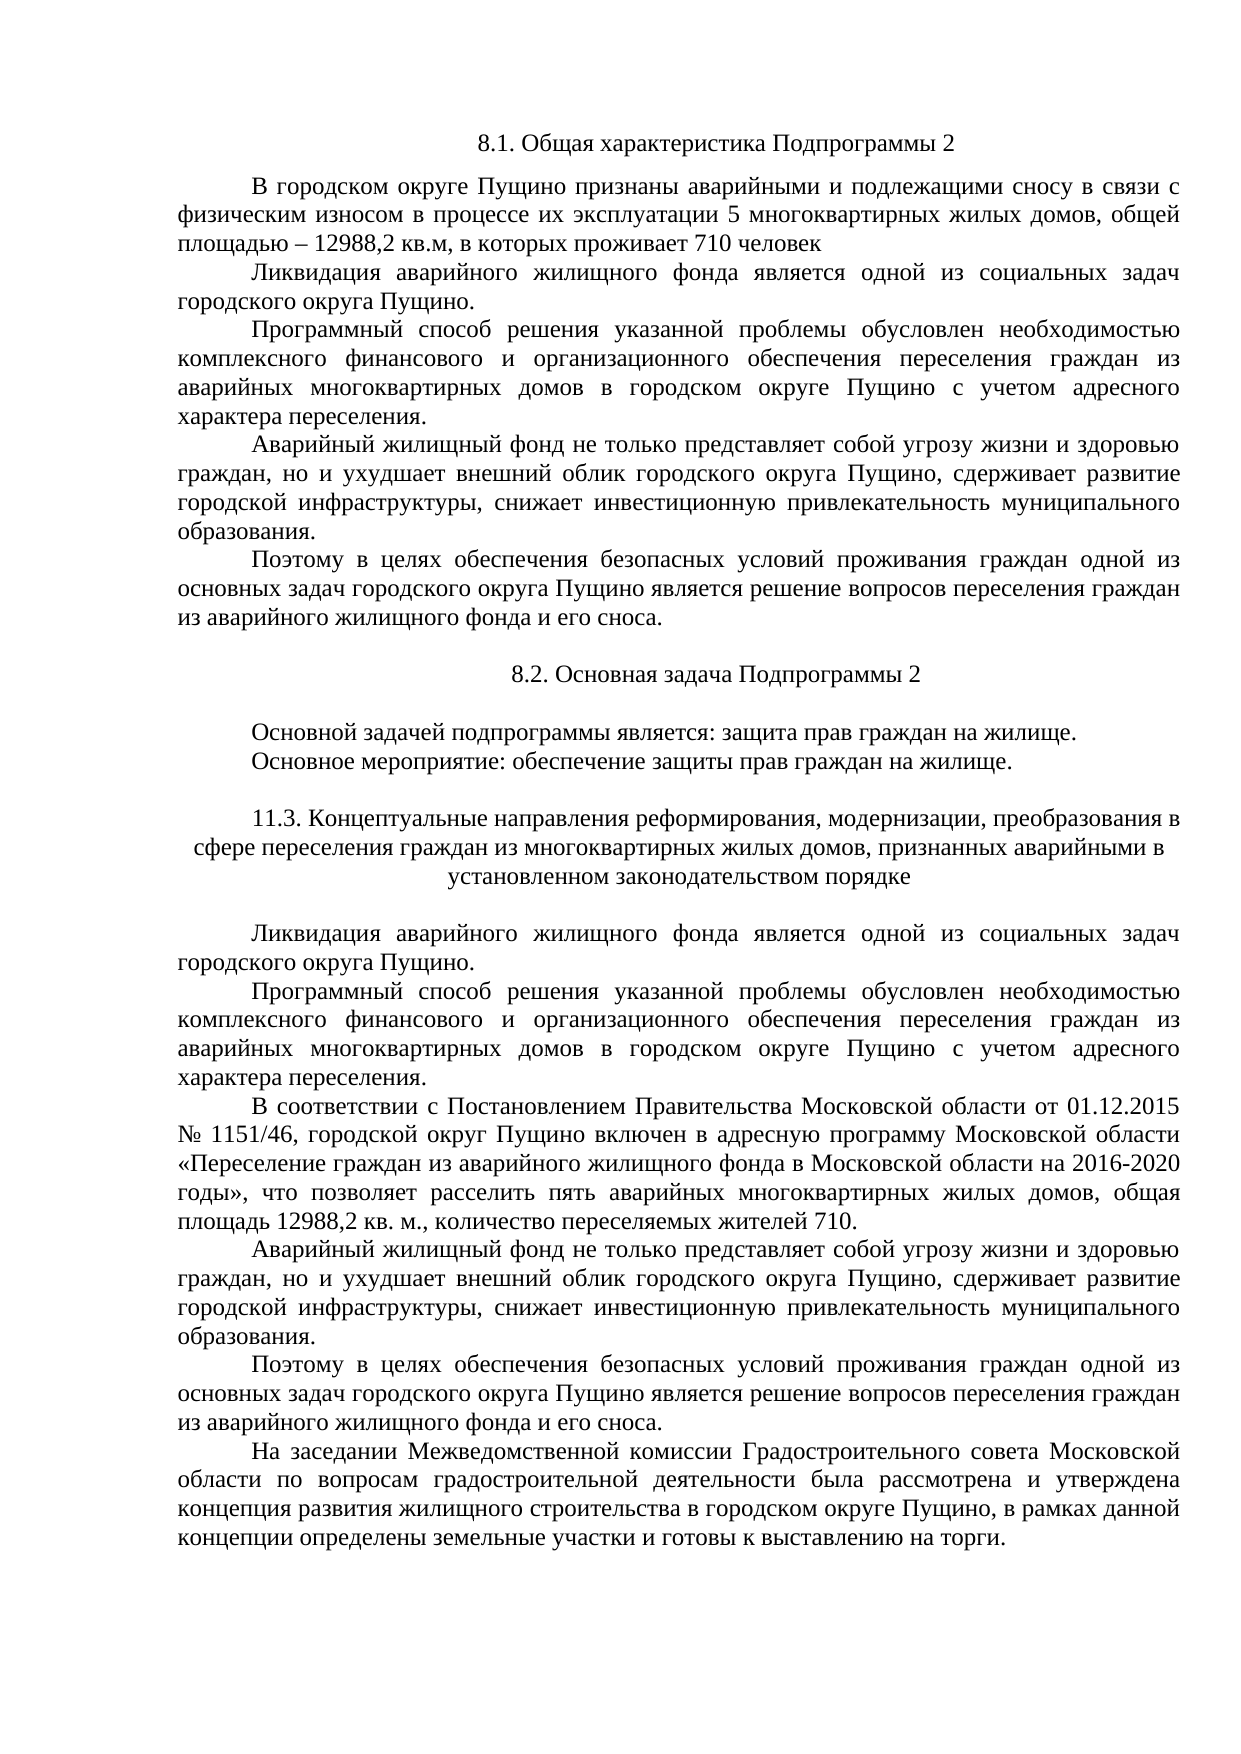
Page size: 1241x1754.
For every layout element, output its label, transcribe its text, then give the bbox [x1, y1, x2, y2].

text Поэтому в целях обеспечения безопасных условий проживания граждан одной из основных задач городского округа Пущино является решение вопросов переселения граждан из аварийного жилищного фонда и его сноса. [177, 1349, 1181, 1436]
text 11.3. Концептуальные направления реформирования, модернизации, преобразования в сфере переселения граждан из многоквартирных жилых домов, признанных аварийными в установленном законодательством порядке [177, 803, 1181, 889]
text 8.2. Основная задача Подпрограммы 2 [177, 659, 1181, 688]
text Ликвидация аварийного жилищного фонда является одной из социальных задач городского округа Пущино. [177, 257, 1181, 314]
text Основной задачей подпрограммы является: защита прав граждан на жилище. [177, 717, 1181, 746]
text Ликвидация аварийного жилищного фонда является одной из социальных задач городского округа Пущино. [177, 918, 1181, 976]
text На заседании Межведомственной комиссии Градостроительного совета Московской области по вопросам градостроительной деятельности была рассмотрена и утверждена концепция развития жилищного строительства в городском округе Пущино, в рамках данной концепции определены земельные участки и готовы к выставлению на торги. [177, 1436, 1181, 1551]
text В соответствии с Постановлением Правительства Московской области от 01.12.2015 № 1151/46, городской округ Пущино включен в адресную программу Московской области «Переселение граждан из аварийного жилищного фонда в Московской области на 2016-2020 годы», что позволяет расселить пять аварийных многоквартирных жилых домов, общая площадь 12988,2 кв. м., количество переселяемых жителей 710. [177, 1091, 1181, 1234]
list 8.1. Общая характеристика Подпрограммы 2 [177, 128, 1181, 156]
text Аварийный жилищный фонд не только представляет собой угрозу жизни и здоровью граждан, но и ухудшает внешний облик городского округа Пущино, сдерживает развитие городской инфраструктуры, снижает инвестиционную привлекательность муниципального образования. [177, 429, 1181, 544]
text В городском округе Пущино признаны аварийными и подлежащими сносу в связи с физическим износом в процессе их эксплуатации 5 многоквартирных жилых домов, общей площадью – 12988,2 кв.м, в которых проживает 710 человек [177, 171, 1181, 257]
text Аварийный жилищный фонд не только представляет собой угрозу жизни и здоровью граждан, но и ухудшает внешний облик городского округа Пущино, сдерживает развитие городской инфраструктуры, снижает инвестиционную привлекательность муниципального образования. [177, 1234, 1181, 1349]
text Программный способ решения указанной проблемы обусловлен необходимостью комплексного финансового и организационного обеспечения переселения граждан из аварийных многоквартирных домов в городском округе Пущино с учетом адресного характера переселения. [177, 314, 1181, 429]
text Программный способ решения указанной проблемы обусловлен необходимостью комплексного финансового и организационного обеспечения переселения граждан из аварийных многоквартирных домов в городском округе Пущино с учетом адресного характера переселения. [177, 976, 1181, 1091]
text Поэтому в целях обеспечения безопасных условий проживания граждан одной из основных задач городского округа Пущино является решение вопросов переселения граждан из аварийного жилищного фонда и его сноса. [177, 544, 1181, 631]
text Основное мероприятие: обеспечение защиты прав граждан на жилище. [177, 746, 1181, 774]
